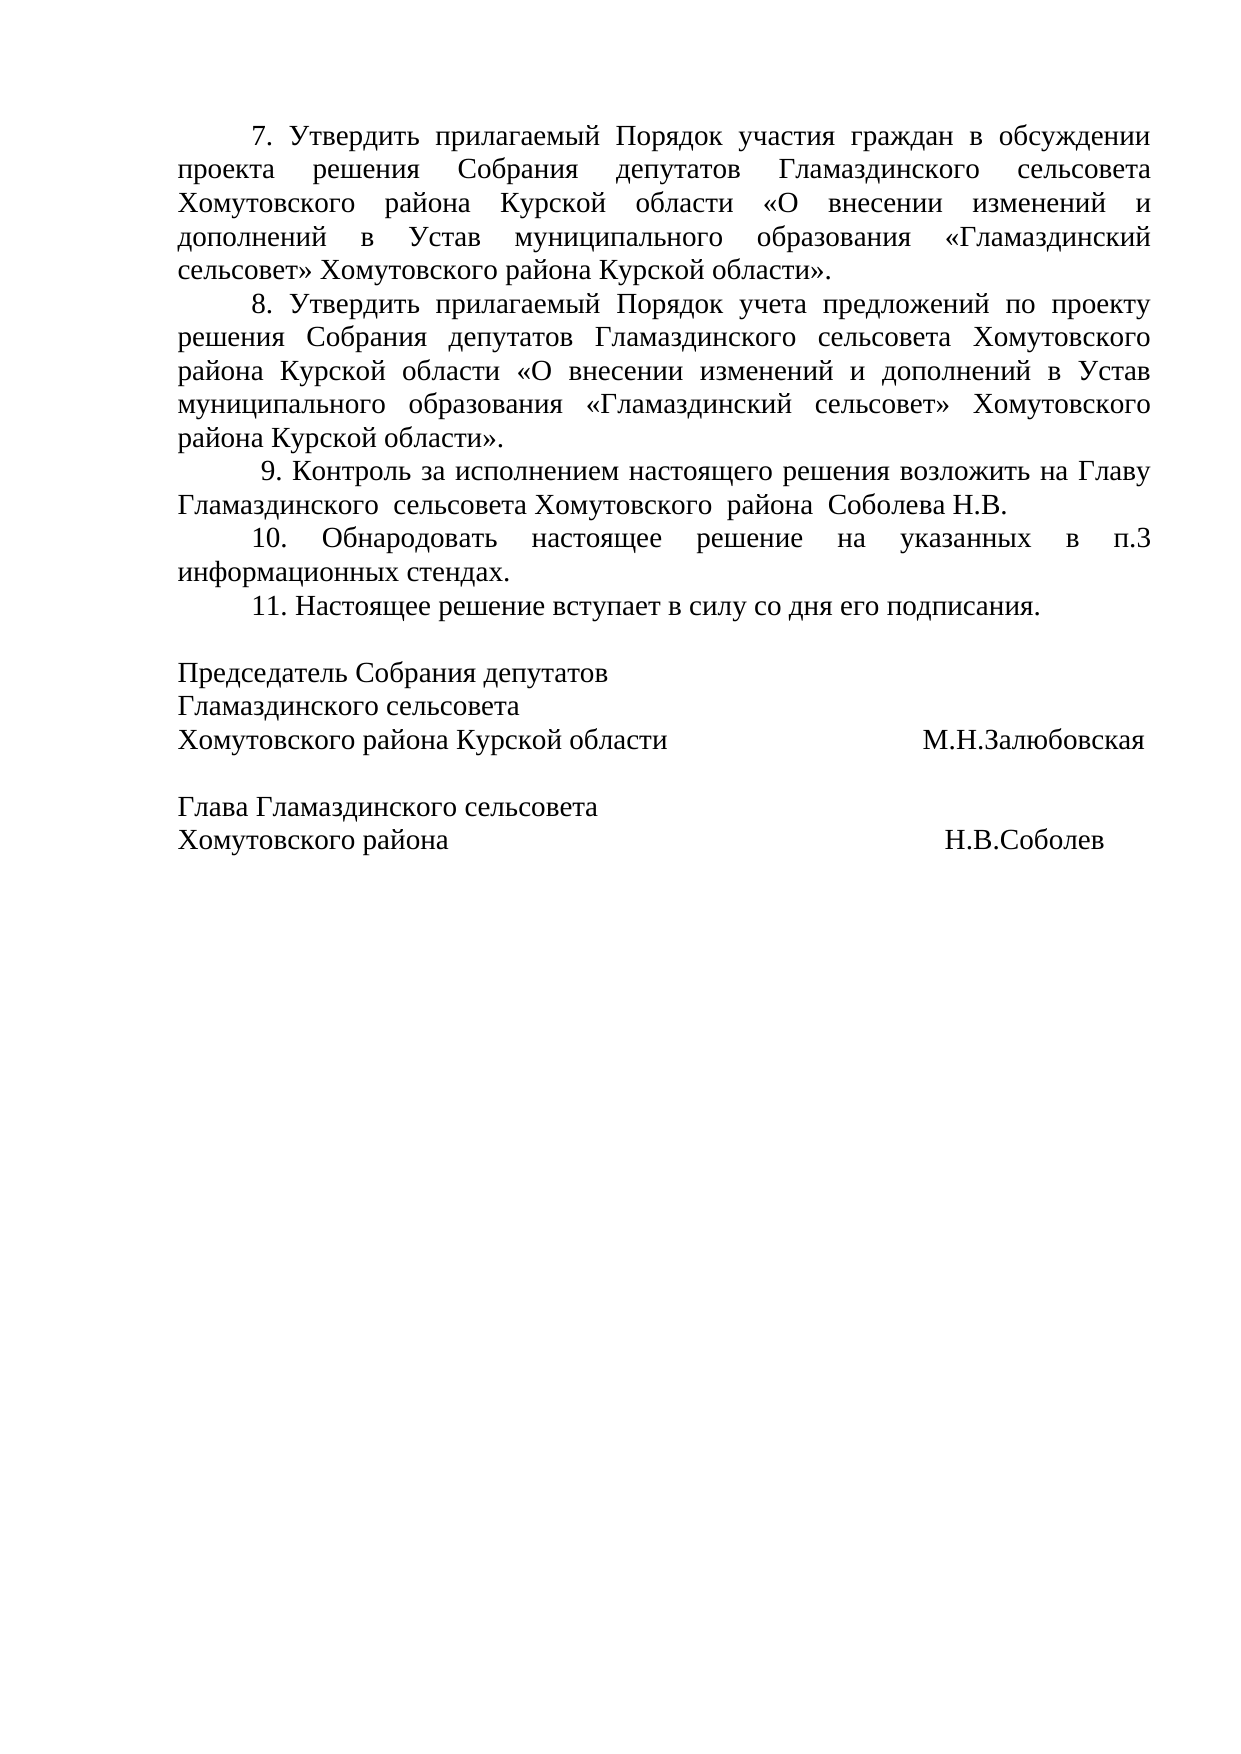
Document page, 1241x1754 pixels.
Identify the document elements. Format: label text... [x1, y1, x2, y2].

text 8. Утвердить прилагаемый Порядок учета предложений по проекту решения Собрания депутатов Гламаздинского сельсовета Хомутовского района Курской области «О внесении изменений и дополнений в Устав муниципального образования «Гламаздинский сельсовет» Хомутовского района Курской области». [177, 286, 1152, 453]
text Председатель Собрания депутатов [177, 655, 1152, 688]
text 10. Обнародовать настоящее решение на указанных в п.3 информационных стендах. [177, 521, 1152, 588]
text Гламаздинского сельсовета [177, 688, 1152, 722]
text Хомутовского района Курской области М.Н.Залюбовская [177, 722, 1152, 755]
text 11. Настоящее решение вступает в силу со дня его подписания. [177, 588, 1152, 621]
text 9. Контроль за исполнением настоящего решения возложить на Главу Гламаздинского сельсовета Хомутовского района Соболева Н.В. [177, 453, 1152, 521]
text Глава Гламаздинского сельсовета [177, 789, 1152, 822]
text Хомутовского района Н.В.Соболев [177, 822, 1152, 856]
text 7. Утвердить прилагаемый Порядок участия граждан в обсуждении проекта решения Собрания депутатов Гламаздинского сельсовета Хомутовского района Курской области «О внесении изменений и дополнений в Устав муниципального образования «Гламаздинский сельсовет» Хомутовского района Курской области». [177, 118, 1152, 286]
